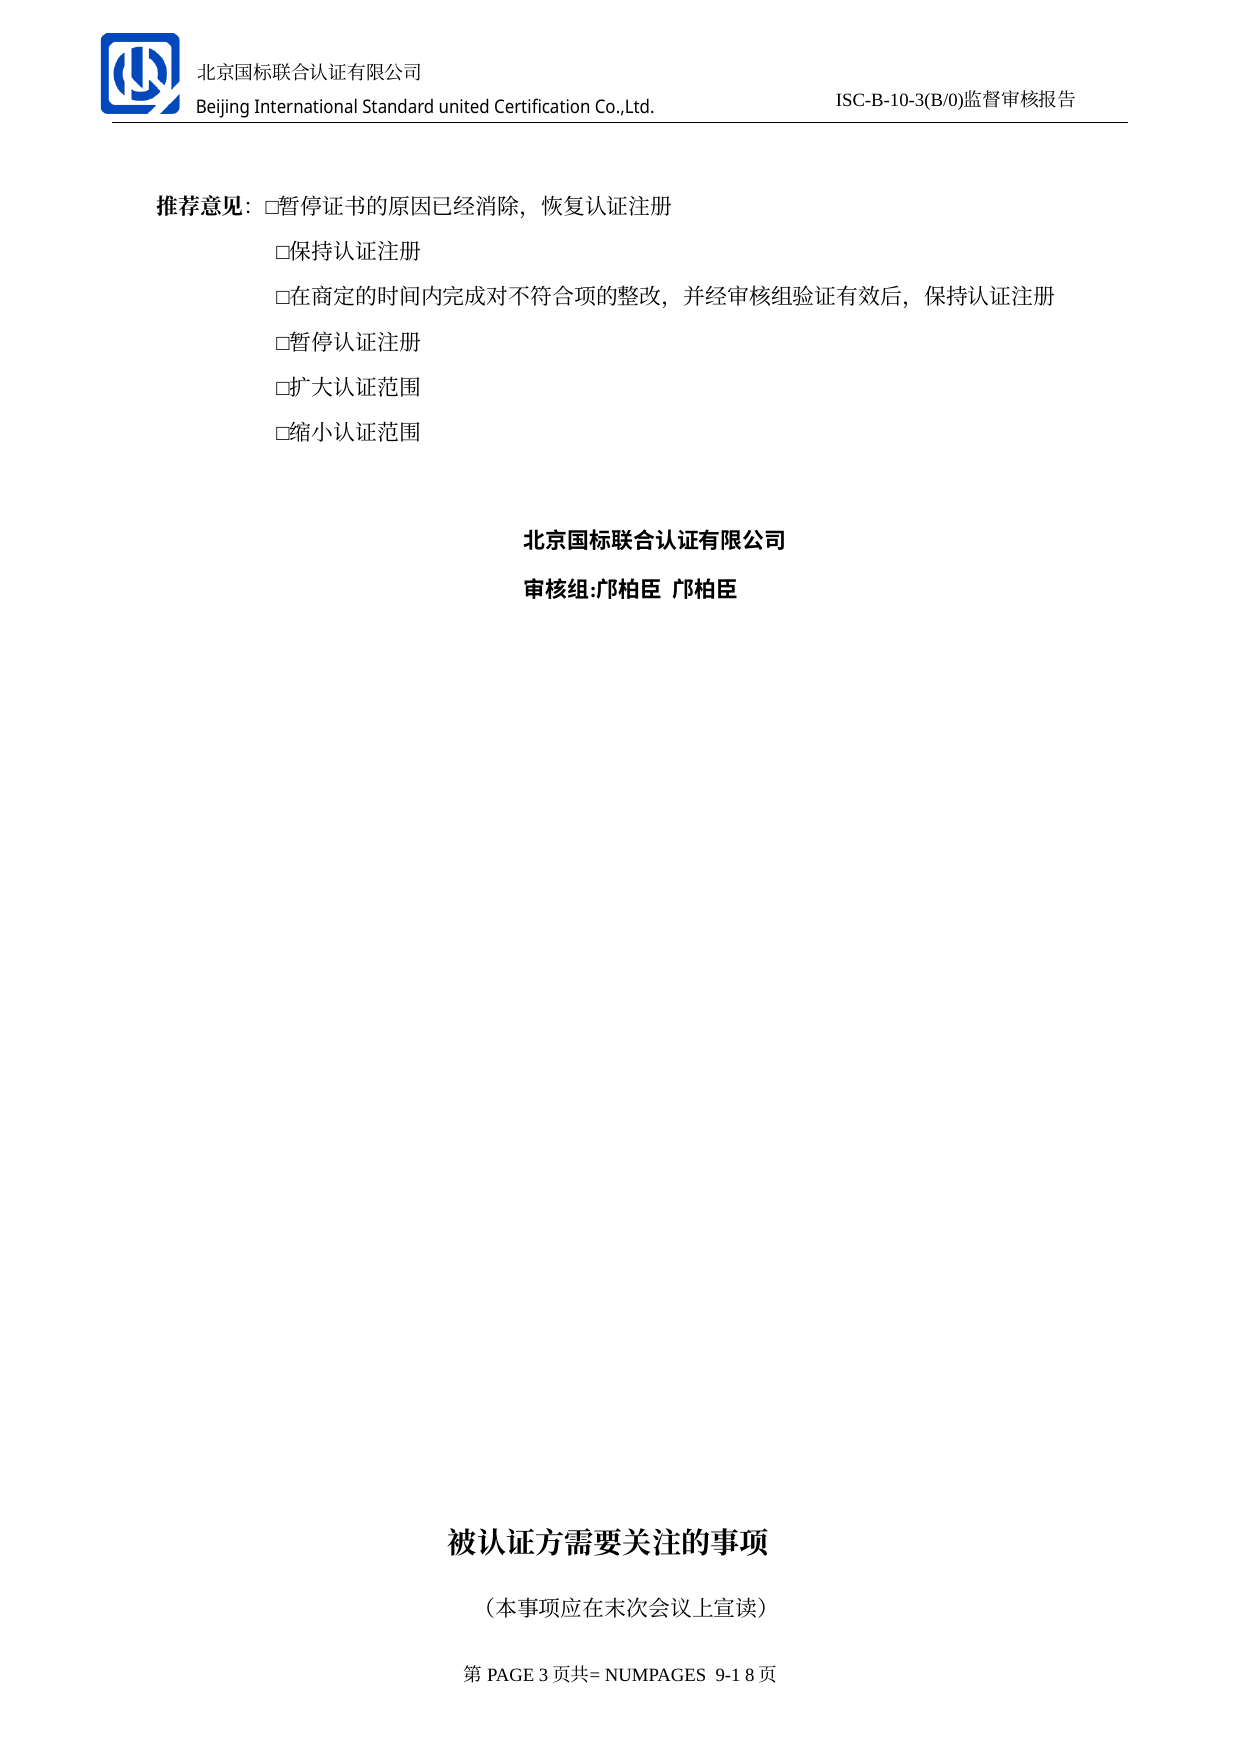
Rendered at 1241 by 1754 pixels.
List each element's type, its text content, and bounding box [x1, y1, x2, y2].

text 推荐意见：□暂停证书的原因已经消除，恢复认证注册 [112, 191, 1128, 223]
text （本事项应在末次会议上宣读） [112, 1592, 1128, 1624]
text □缩小认证范围 [112, 416, 1128, 448]
text □暂停认证注册 [112, 326, 1128, 358]
text 审核组:邝柏臣 邝柏臣 [112, 571, 1128, 604]
text □在商定的时间内完成对不符合项的整改，并经审核组验证有效后，保持认证注册 [112, 281, 1128, 313]
text □保持认证注册 [112, 236, 1128, 268]
picture [100, 33, 180, 114]
text □扩大认证范围 [112, 371, 1128, 403]
text 北京国标联合认证有限公司 [112, 522, 1128, 555]
text 被认证方需要关注的事项 [112, 1510, 1128, 1575]
